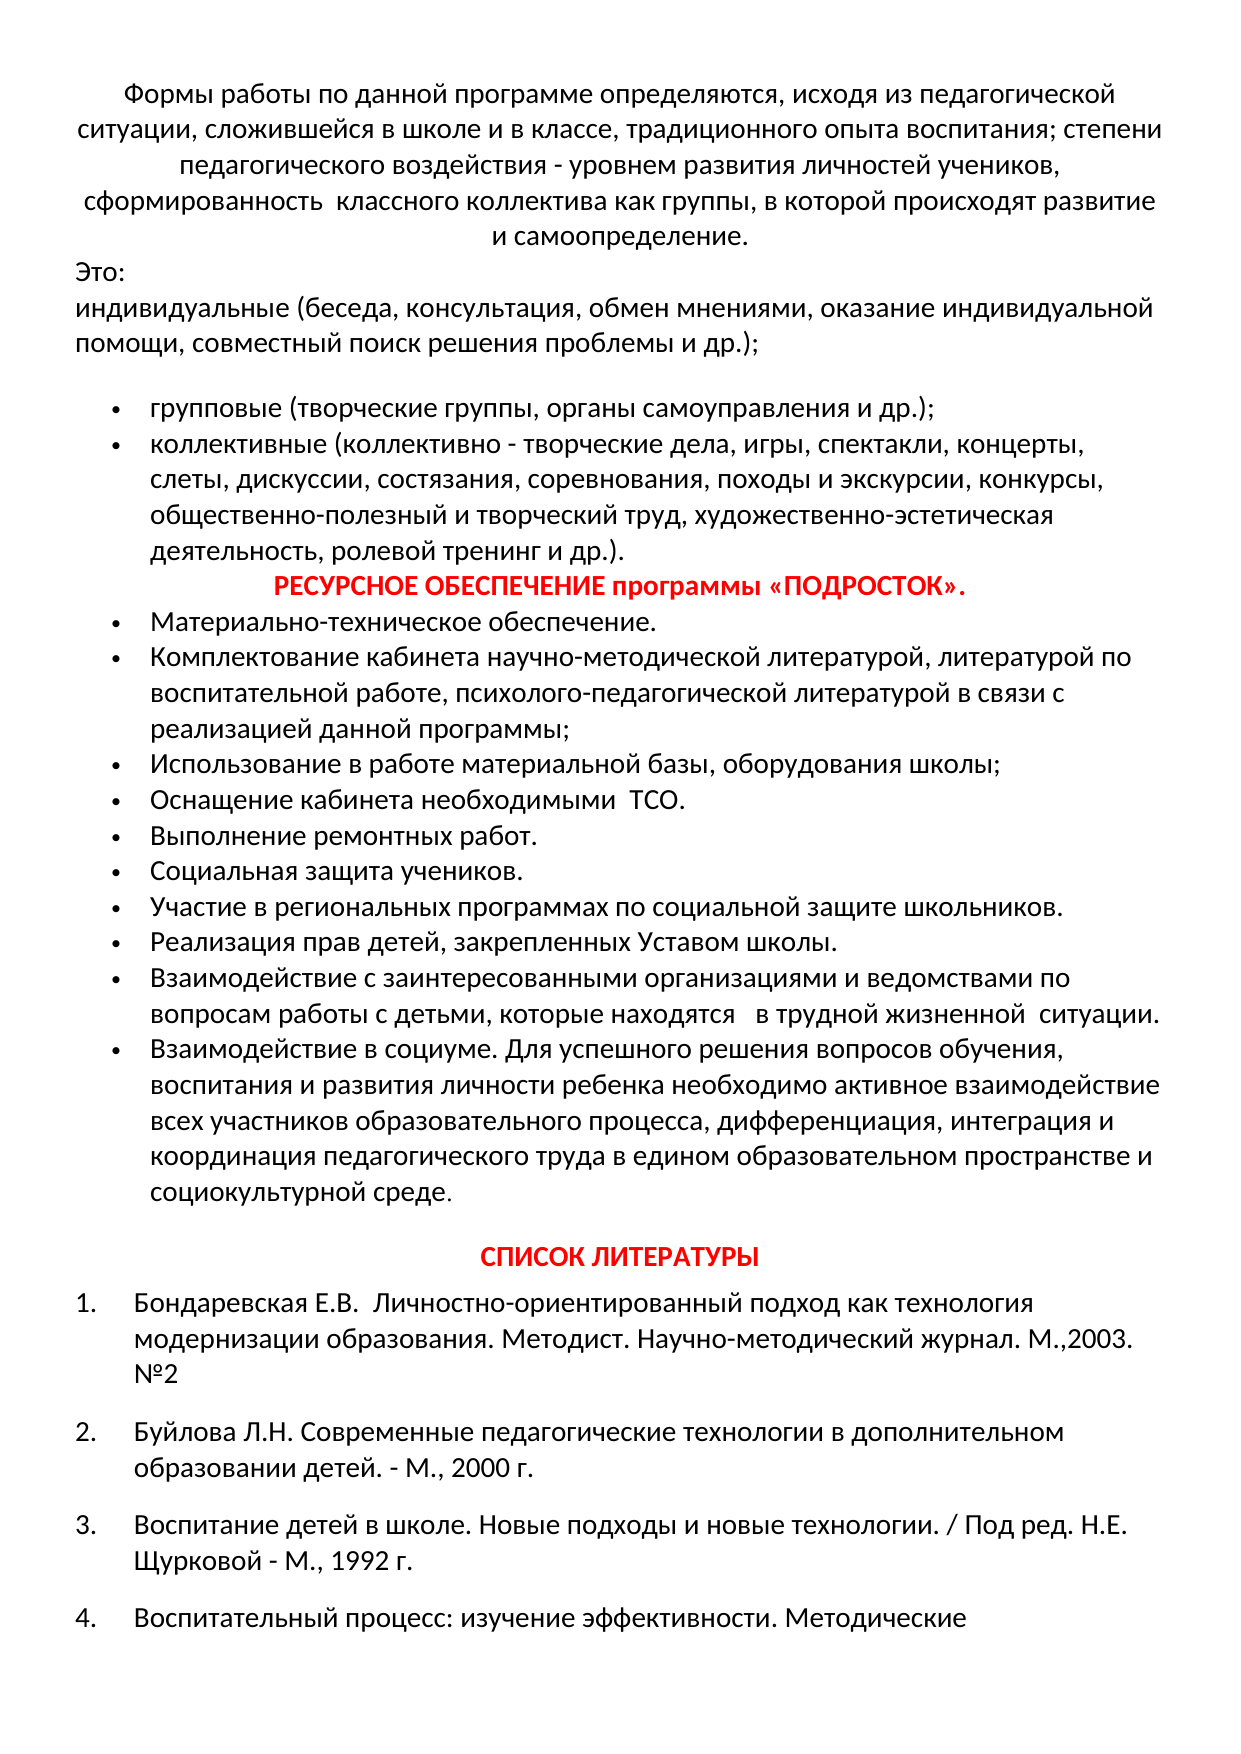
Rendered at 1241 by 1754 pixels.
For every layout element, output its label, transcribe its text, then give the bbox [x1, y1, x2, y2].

table_cell 2. [64, 1402, 123, 1495]
list Участие в региональных программах по социальной защите школьников. [112, 888, 1165, 923]
list коллективные (коллективно - творческие дела, игры, спектакли, концерты, слеты, дискуссии, состязания, соревнования, походы и экскурсии, конкурсы, общественно-полезный и творческий труд, художественно-эстетическая деятельность, ролевой тренинг и др.). [112, 425, 1165, 567]
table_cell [123, 1588, 1176, 1646]
list Использование в работе материальной базы, оборудования школы; [112, 745, 1165, 781]
text Формы работы по данной программе определяются, исходя из педагогической ситуации, сложившейся в школе и в классе, традиционного опыта воспитания; степени педагогического воздействия - уровнем развития личностей учеников, сформированность классного коллектива как группы, в которой происходят развитие и самоопределение. [75, 75, 1165, 253]
table_header 1. [64, 1273, 123, 1402]
list Взаимодействие с заинтересованными организациями и ведомствами по вопросам работы с детьми, которые находятся в трудной жизненной ситуации. [112, 959, 1165, 1030]
table_cell Буйлова Л.Н. Современные педагогические технологии в дополнительном образовании детей. - М., 2000 г. [123, 1402, 1176, 1495]
table_header Бондаревская Е.В. Личностно-ориентированный подход как технология модернизации образования. Методист. Научно-методический журнал. М.,2003. №2 [123, 1273, 1176, 1402]
table_cell 4. [64, 1588, 123, 1646]
list Оснащение кабинета необходимыми ТСО. [112, 781, 1165, 817]
table_cell 3. [64, 1495, 123, 1588]
list Выполнение ремонтных работ. [112, 817, 1165, 852]
table_cell Воспитание детей в школе. Новые подходы и новые технологии. / Под ред. Н.Е. Щурковой - М., 1992 г. [123, 1495, 1176, 1588]
list Материально-техническое обеспечение. [112, 603, 1165, 638]
text РЕСУРСНОЕ ОБЕСПЕЧЕНИЕ программы «ПОДРОСТОК». [75, 567, 1165, 603]
text индивидуальные (беседа, консультация, обмен мнениями, оказание индивидуальной помощи, совместный поиск решения проблемы и др.); [75, 289, 1165, 360]
text Это: [75, 253, 1165, 289]
list Реализация прав детей, закрепленных Уставом школы. [112, 923, 1165, 959]
list Социальная защита учеников. [112, 852, 1165, 888]
list Комплектование кабинета научно-методической литературой, литературой по воспитательной работе, психолого-педагогической литературой в связи с реализацией данной программы; [112, 638, 1165, 745]
list групповые (творческие группы, органы самоуправления и др.); [112, 389, 1165, 425]
text СПИСОК ЛИТЕРАТУРЫ [75, 1238, 1165, 1273]
list Взаимодействие в социуме. Для успешного решения вопросов обучения, воспитания и развития личности ребенка необходимо активное взаимодействие всех участников образовательного процесса, дифференциация, интеграция и координация педагогического труда в едином образовательном пространстве и социокультурной среде. [112, 1030, 1165, 1208]
